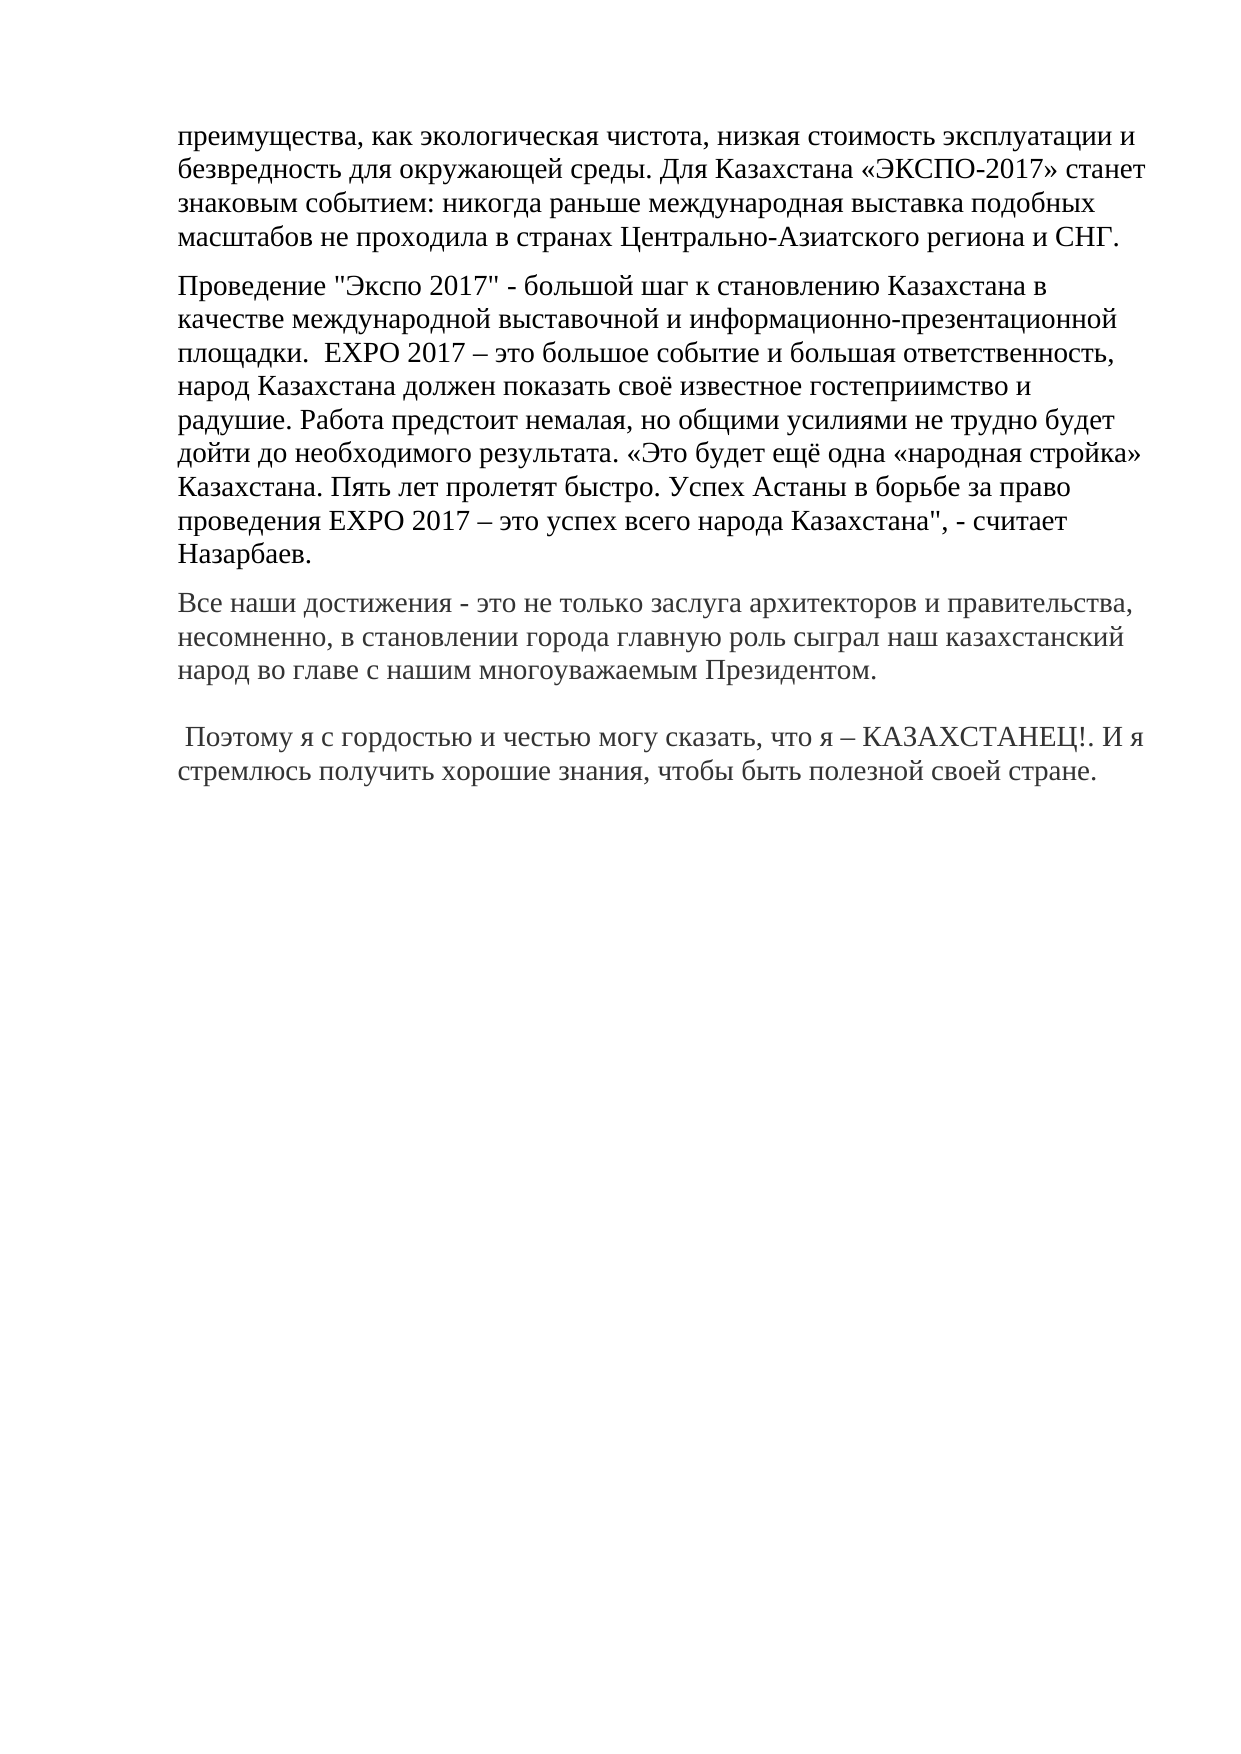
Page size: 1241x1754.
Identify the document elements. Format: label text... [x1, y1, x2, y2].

text Проведение "Экспо 2017" - большой шаг к становлению Казахстана в качестве международной выставочной и информационно-презентационной площадки. EXPO 2017 – это большое событие и большая ответственность, народ Казахстана должен показать своё известное гостеприимство и радушие. Работа предстоит немалая, но общими усилиями не трудно будет дойти до необходимого результата. «Это будет ещё одна «народная стройка» Казахстана. Пять лет пролетят быстро. Успех Астаны в борьбе за право проведения EXPO 2017 – это успех всего народа Казахстана", - считает Назарбаев. [177, 268, 1152, 570]
text Все наши достижения - это не только заслуга архитекторов и правительства, несомненно, в становлении города главную роль сыграл наш казахстанский народ во главе с нашим многоуважаемым Президентом. Поэтому я с гордостью и честью могу сказать, что я – КАЗАХСТАНЕЦ!. И я стремлюсь получить хорошие знания, чтобы быть полезной своей стране. [177, 585, 1152, 787]
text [177, 118, 1152, 252]
